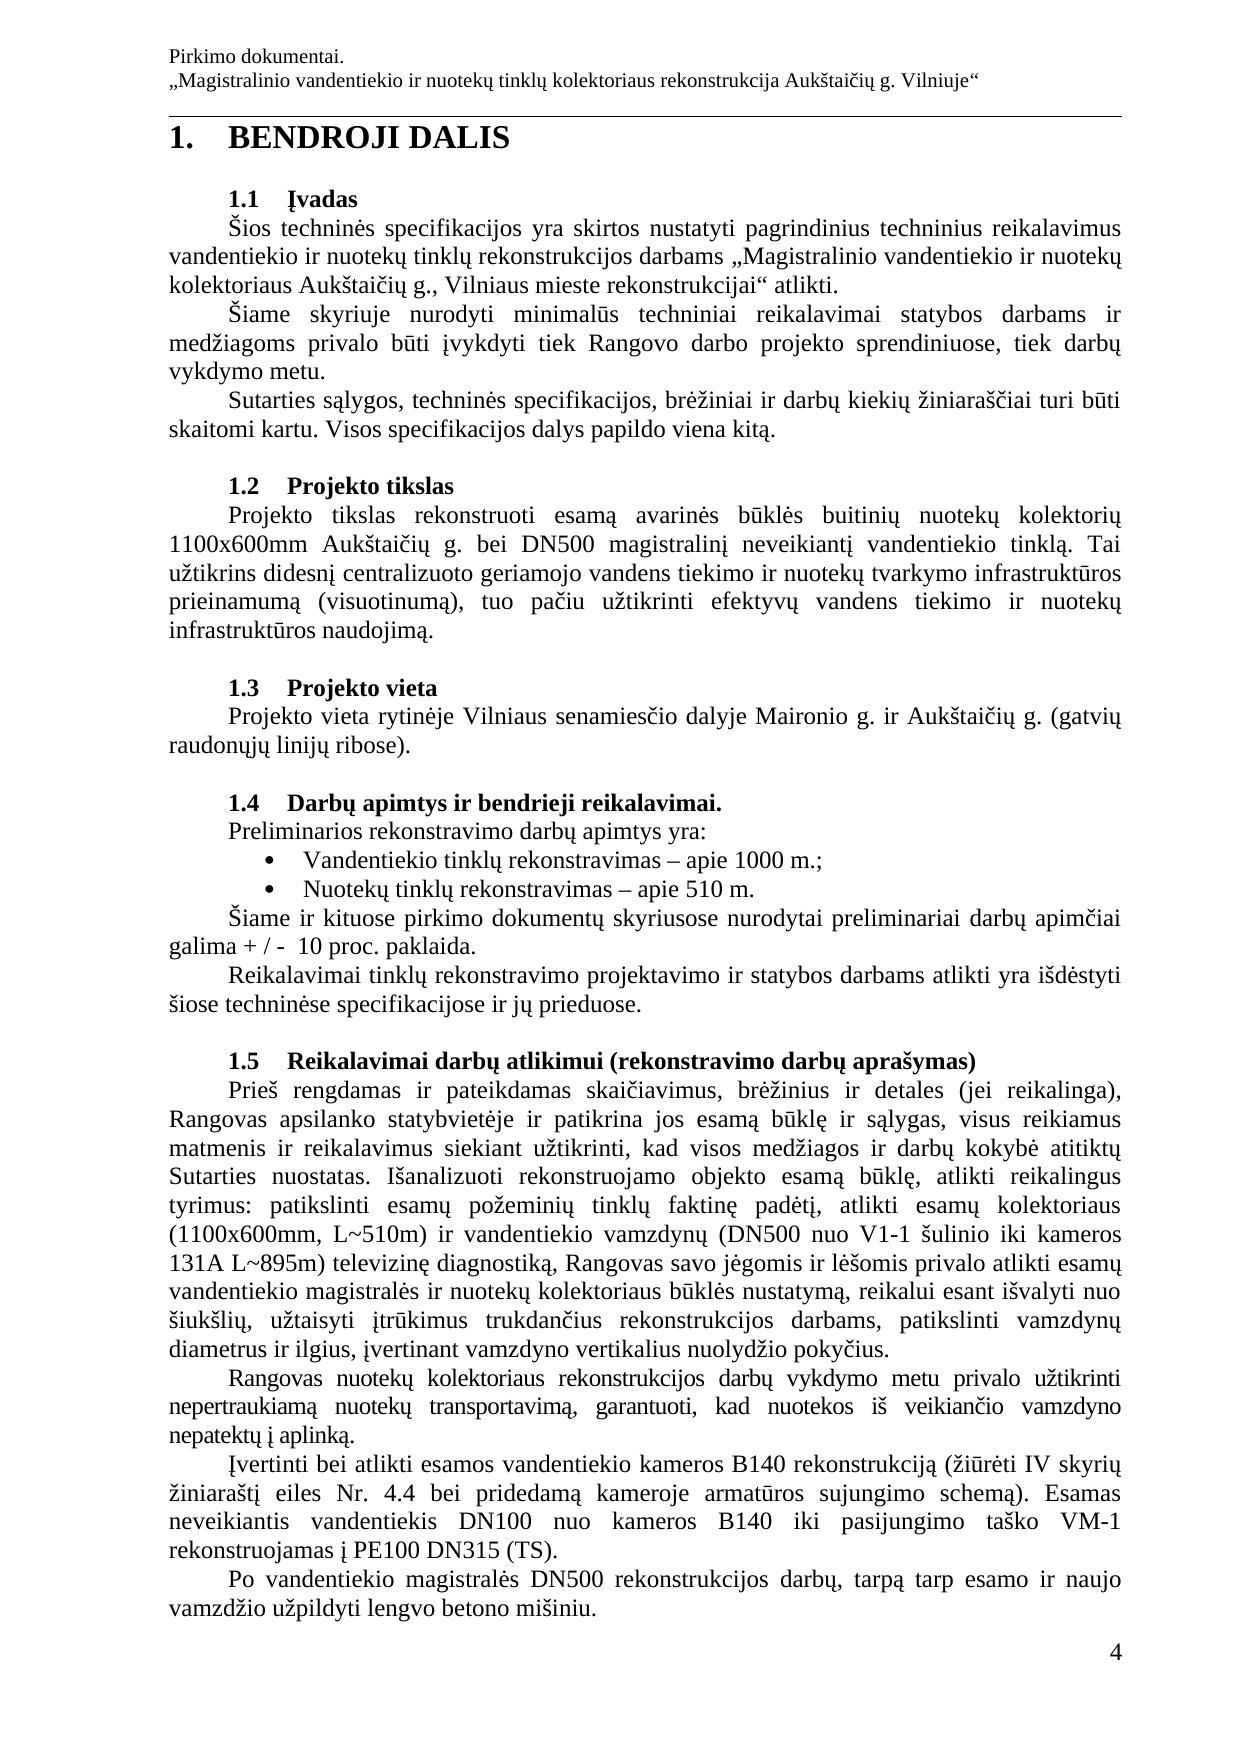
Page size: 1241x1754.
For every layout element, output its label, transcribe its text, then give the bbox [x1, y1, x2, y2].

list Nuotekų tinklų rekonstravimas – apie 510 m. [265, 874, 1122, 903]
subtitle Įvadas [228, 184, 1122, 213]
text Projekto vieta rytinėje Vilniaus senamiesčio dalyje Maironio g. ir Aukštaičių g. (gatvių raudonųjų linijų ribose). [169, 701, 1122, 759]
subtitle Projekto tikslas [228, 471, 1122, 500]
text Prieš rengdamas ir pateikdamas skaičiavimus, brėžinius ir detales (jei reikalinga), Rangovas apsilanko statybvietėje ir patikrina jos esamą būklę ir sąlygas, visus reikiamus matmenis ir reikalavimus siekiant užtikrinti, kad visos medžiagos ir darbų kokybė atitiktų Sutarties nuostatas. Išanalizuoti rekonstruojamo objekto esamą būklę, atlikti reikalingus tyrimus: patikslinti esamų požeminių tinklų faktinę padėtį, atlikti esamų kolektoriaus (1100x600mm, L~510m) ir vandentiekio vamzdynų (DN500 nuo V1-1 šulinio iki kameros 131A L~895m) televizinę diagnostiką, Rangovas savo jėgomis ir lėšomis privalo atlikti esamų vandentiekio magistralės ir nuotekų kolektoriaus būklės nustatymą, reikalui esant išvalyti nuo šiukšlių, užtaisyti įtrūkimus trukdančius rekonstrukcijos darbams, patikslinti vamzdynų diametrus ir ilgius, įvertinant vamzdyno vertikalius nuolydžio pokyčius. [169, 1075, 1122, 1363]
subtitle Reikalavimai darbų atlikimui (rekonstravimo darbų aprašymas) [228, 1046, 1122, 1075]
text Šiame ir kituose pirkimo dokumentų skyriusose nurodytai preliminariai darbų apimčiai galima + / - 10 proc. paklaida. [169, 903, 1122, 960]
text Šiame skyriuje nurodyti minimalūs techniniai reikalavimai statybos darbams ir medžiagoms privalo būti įvykdyti tiek Rangovo darbo projekto sprendiniuose, tiek darbų vykdymo metu. [169, 299, 1122, 385]
text Po vandentiekio magistralės DN500 rekonstrukcijos darbų, tarpą tarp esamo ir naujo vamzdžio užpildyti lengvo betono mišiniu. [169, 1564, 1122, 1621]
list Vandentiekio tinklų rekonstravimas – apie 1000 m.; [265, 845, 1122, 874]
text Įvertinti bei atlikti esamos vandentiekio kameros B140 rekonstrukciją (žiūrėti IV skyrių žiniaraštį eiles Nr. 4.4 bei pridedamą kameroje armatūros sujungimo schemą). Esamas neveikiantis vandentiekis DN100 nuo kameros B140 iki pasijungimo taško VM-1 rekonstruojamas į PE100 DN315 (TS). [169, 1449, 1122, 1564]
text Sutarties sąlygos, techninės specifikacijos, brėžiniai ir darbų kiekių žiniaraščiai turi būti skaitomi kartu. Visos specifikacijos dalys papildo viena kitą. [169, 385, 1122, 443]
subtitle BENDROJI DALIS [169, 117, 1122, 155]
text Reikalavimai tinklų rekonstravimo projektavimo ir statybos darbams atlikti yra išdėstyti šiose techninėse specifikacijose ir jų prieduose. [169, 960, 1122, 1018]
text Preliminarios rekonstravimo darbų apimtys yra: [169, 816, 1122, 845]
text Projekto tikslas rekonstruoti esamą avarinės būklės buitinių nuotekų kolektorių 1100x600mm Aukštaičių g. bei DN500 magistralinį neveikiantį vandentiekio tinklą. Tai užtikrins didesnį centralizuoto geriamojo vandens tiekimo ir nuotekų tvarkymo infrastruktūros prieinamumą (visuotinumą), tuo pačiu užtikrinti efektyvų vandens tiekimo ir nuotekų infrastruktūros naudojimą. [169, 500, 1122, 644]
text Rangovas nuotekų kolektoriaus rekonstrukcijos darbų vykdymo metu privalo užtikrinti nepertraukiamą nuotekų transportavimą, garantuoti, kad nuotekos iš veikiančio vamzdyno nepatektų į aplinką. [169, 1363, 1122, 1449]
subtitle Darbų apimtys ir bendrieji reikalavimai. [228, 788, 1122, 816]
subtitle Projekto vieta [228, 673, 1122, 701]
text Šios techninės specifikacijos yra skirtos nustatyti pagrindinius techninius reikalavimus vandentiekio ir nuotekų tinklų rekonstrukcijos darbams „Magistralinio vandentiekio ir nuotekų kolektoriaus Aukštaičių g., Vilniaus mieste rekonstrukcijai“ atlikti. [169, 213, 1122, 299]
